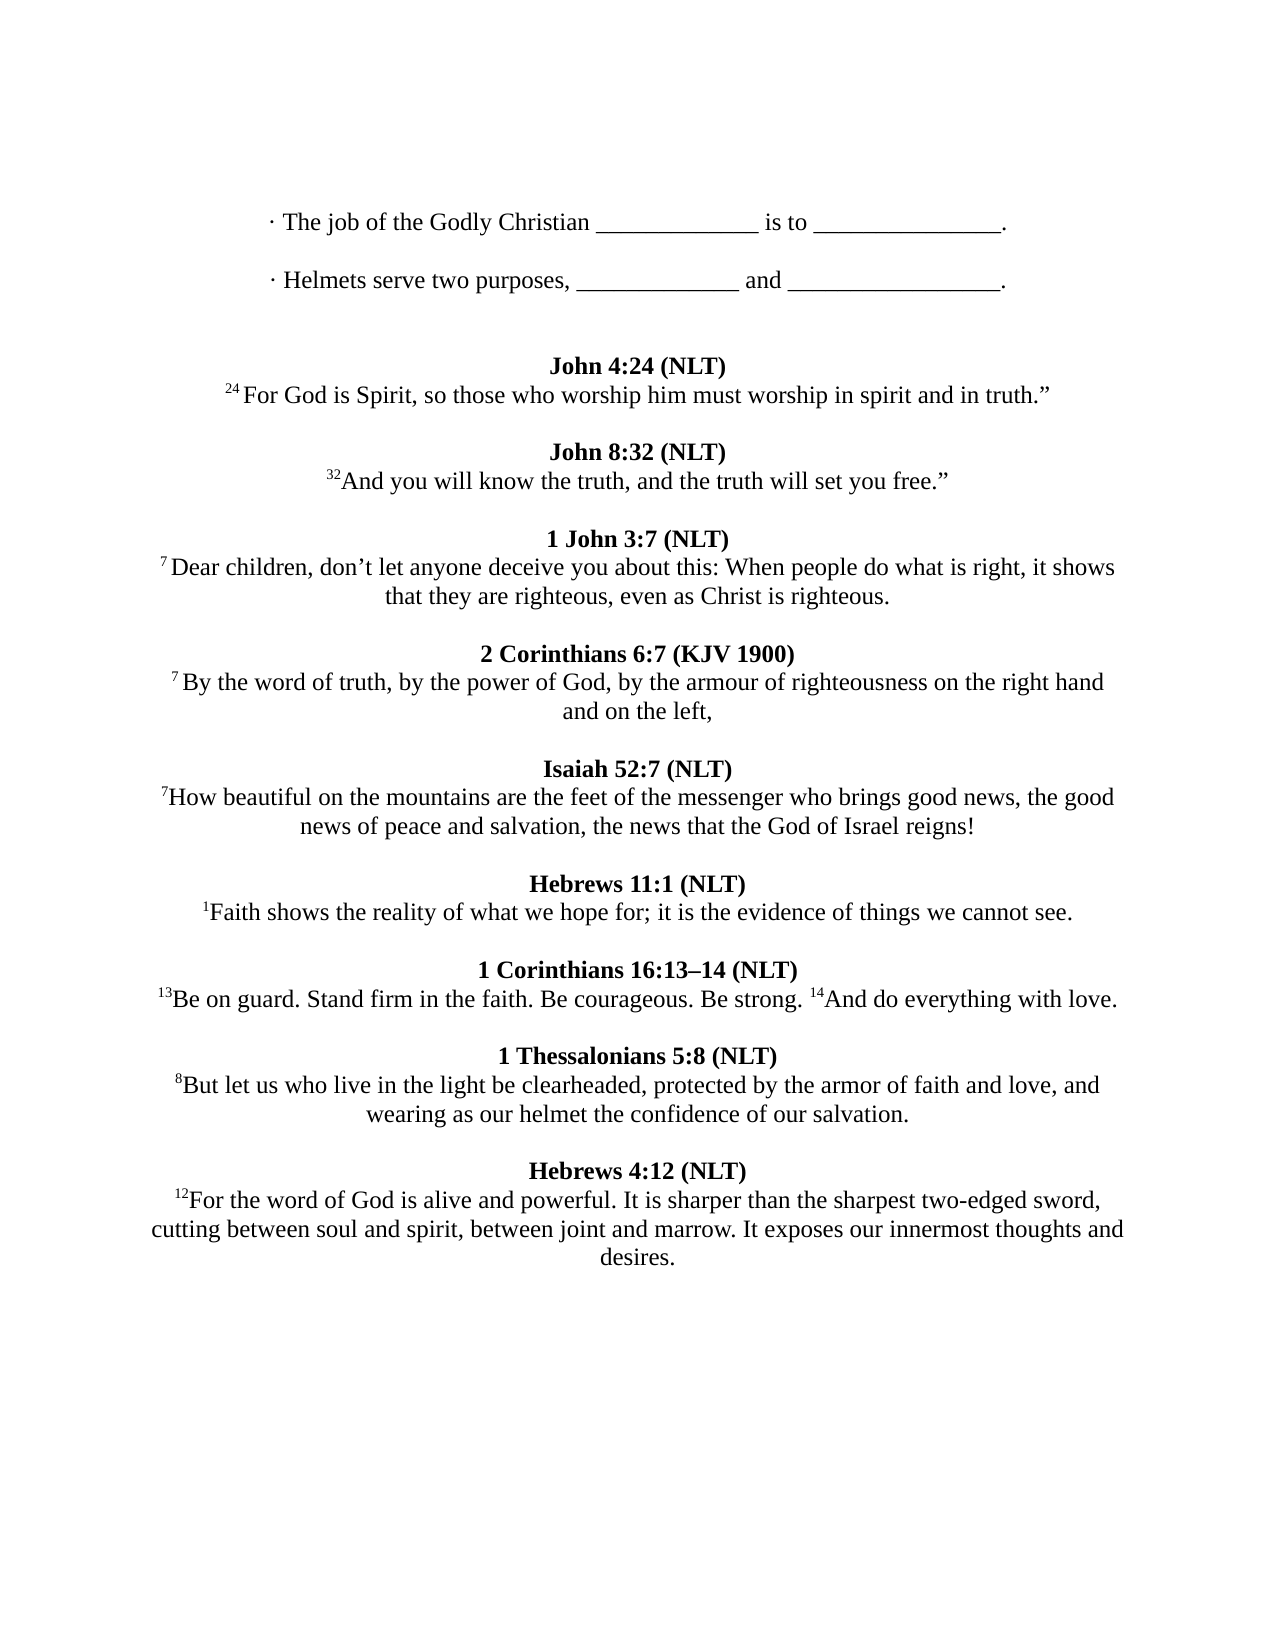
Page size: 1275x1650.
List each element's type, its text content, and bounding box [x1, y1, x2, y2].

text 7 By the word of truth, by the power of God, by the armour of righteousness on the right hand and on the left, [150, 667, 1125, 725]
text 32And you will know the truth, and the truth will set you free.” [150, 466, 1125, 495]
text · Helmets serve two purposes, _____________ and _________________. [150, 265, 1125, 294]
text 8But let us who live in the light be clearheaded, protected by the armor of faith and love, and wearing as our helmet the confidence of our salvation. [150, 1070, 1125, 1127]
text 1 John 3:7 (NLT) [150, 524, 1125, 552]
text John 8:32 (NLT) [150, 437, 1125, 466]
text 7 Dear children, don’t let anyone deceive you about this: When people do what is right, it shows that they are righteous, even as Christ is righteous. [150, 552, 1125, 610]
text Hebrews 4:12 (NLT) [150, 1156, 1125, 1185]
text 1 Corinthians 16:13–14 (NLT) [150, 955, 1125, 984]
text 7How beautiful on the mountains are the feet of the messenger who brings good news, the good news of peace and salvation, the news that the God of Israel reigns! [150, 782, 1125, 840]
text · The job of the Godly Christian _____________ is to _______________. [150, 207, 1125, 236]
text 12For the word of God is alive and powerful. It is sharper than the sharpest two-edged sword, cutting between soul and spirit, between joint and marrow. It exposes our innermost thoughts and desires. [150, 1185, 1125, 1271]
text 1 Thessalonians 5:8 (NLT) [150, 1041, 1125, 1070]
text 2 Corinthians 6:7 (KJV 1900) [150, 639, 1125, 667]
text 24 For God is Spirit, so those who worship him must worship in spirit and in truth.” [150, 380, 1125, 409]
text John 4:24 (NLT) [150, 351, 1125, 380]
text Isaiah 52:7 (NLT) [150, 754, 1125, 782]
text Hebrews 11:1 (NLT) [150, 869, 1125, 897]
text 13Be on guard. Stand firm in the faith. Be courageous. Be strong. 14And do everything with love. [150, 984, 1125, 1012]
text 1Faith shows the reality of what we hope for; it is the evidence of things we cannot see. [150, 897, 1125, 926]
